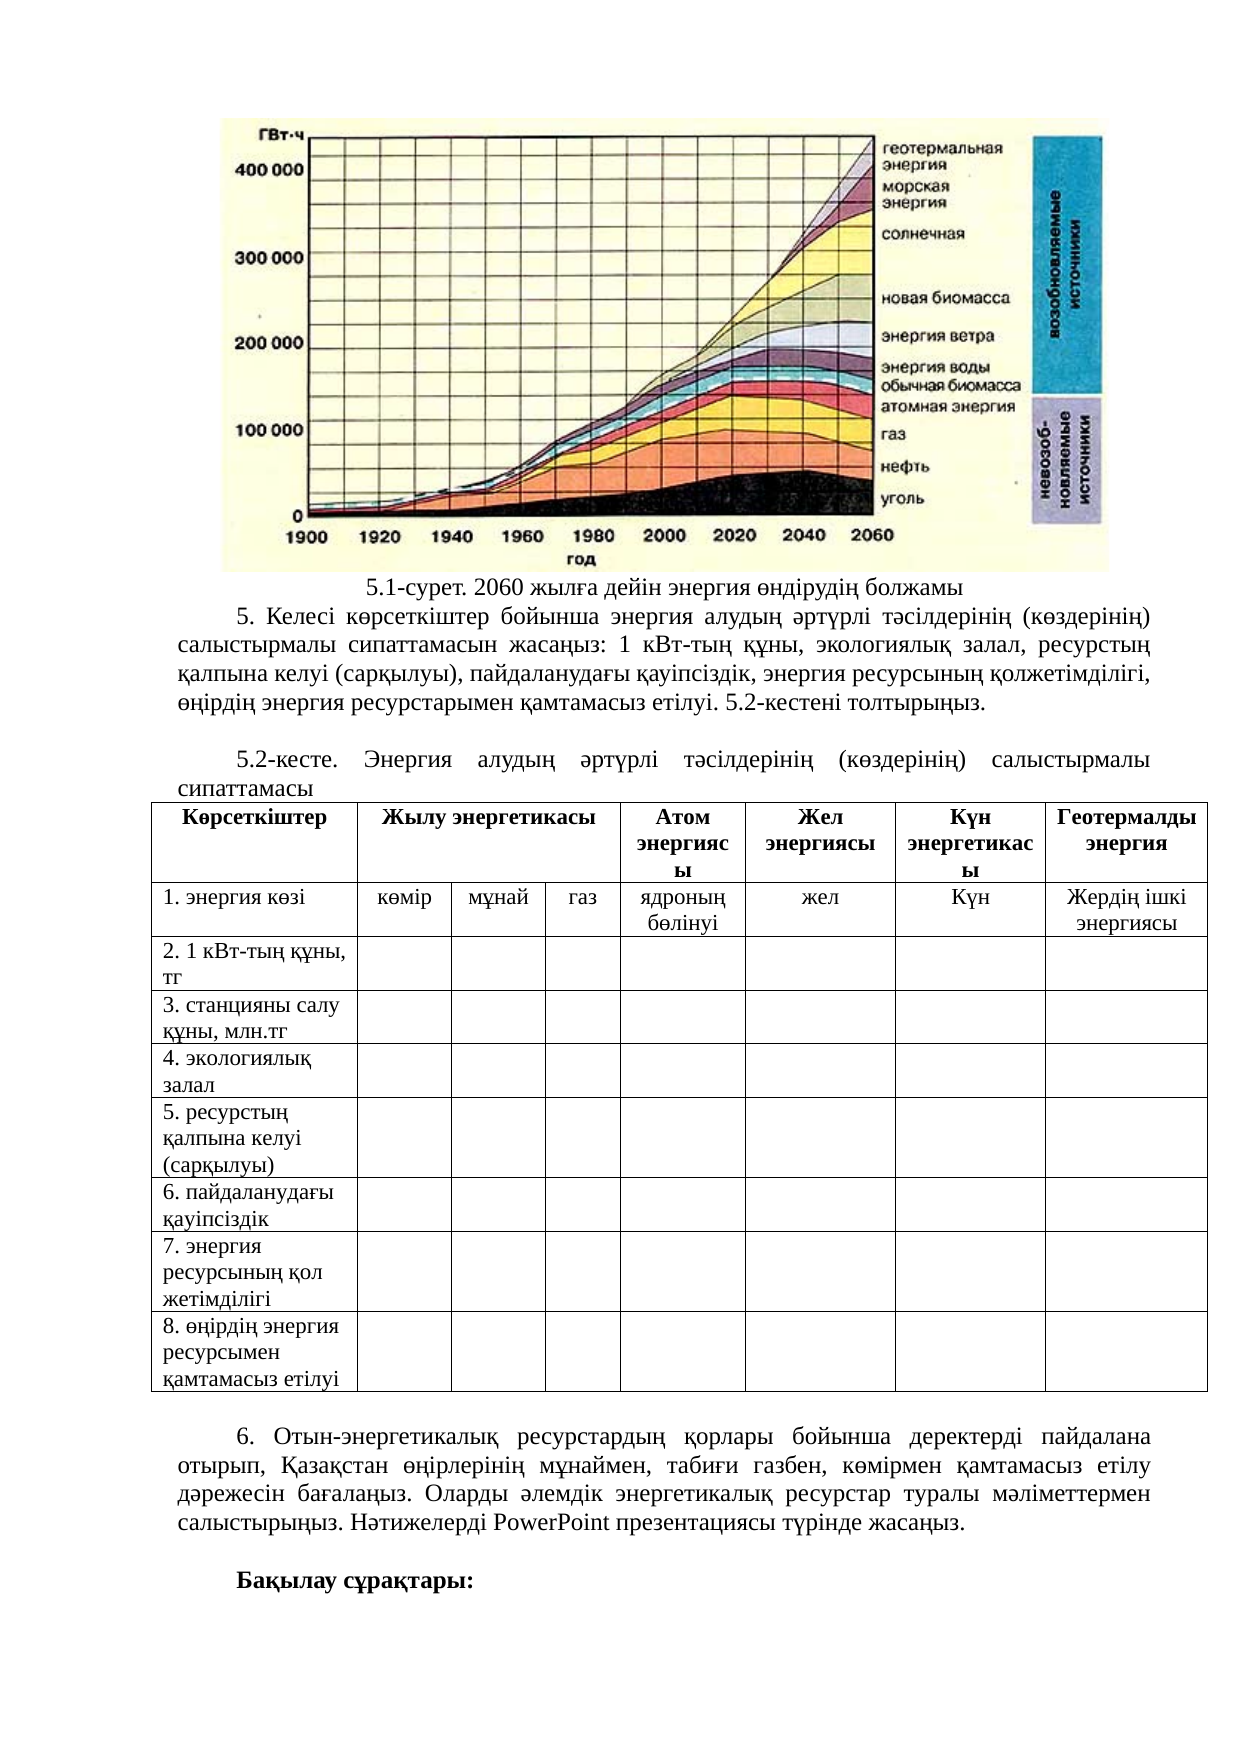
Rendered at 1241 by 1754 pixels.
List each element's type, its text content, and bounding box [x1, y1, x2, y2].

table_cell [1046, 1178, 1207, 1231]
table_cell 4. экологиялық залал [152, 1044, 357, 1097]
table_header Жел энергиясы [746, 803, 895, 882]
table_cell [452, 1178, 545, 1231]
table_cell [358, 1044, 451, 1097]
table_cell мұнай [452, 883, 545, 936]
table_cell 5. ресурстың қалпына келуі (сарқылуы) [152, 1098, 357, 1177]
table_cell [546, 991, 620, 1043]
table_cell [746, 1044, 895, 1097]
table_cell [452, 1312, 545, 1391]
table_cell [621, 1178, 745, 1231]
table_cell 8. өңірдің энергия ресурсымен қамтамасыз етілуі [152, 1312, 357, 1391]
table_cell [358, 1312, 451, 1391]
table_cell [358, 1232, 451, 1311]
table_cell [896, 1098, 1045, 1177]
table_cell [896, 1178, 1045, 1231]
table_cell [546, 1044, 620, 1097]
table_header Жылу энергетикасы [358, 803, 620, 882]
table_cell [452, 937, 545, 989]
picture [219, 118, 1110, 572]
table_cell [621, 1098, 745, 1177]
table_cell 7. энергия ресурсының қол жетімділігі [152, 1232, 357, 1311]
table_cell 6. пайдаланудағы қауіпсіздік [152, 1178, 357, 1231]
table_cell [896, 1232, 1045, 1311]
text Бақылау сұрақтары: [177, 1565, 1152, 1593]
text 5.1-сурет. 2060 жылға дейін энергия өндірудің болжамы [177, 572, 1152, 601]
table_cell [896, 1312, 1045, 1391]
table_cell Күн [896, 883, 1045, 936]
table_cell [1046, 1044, 1207, 1097]
table_cell [546, 1312, 620, 1391]
table_cell [621, 1312, 745, 1391]
table_cell [452, 1044, 545, 1097]
table_cell [621, 1044, 745, 1097]
table_cell 1. энергия көзі [152, 883, 357, 936]
table_cell [452, 1098, 545, 1177]
table_cell [621, 1232, 745, 1311]
table_cell [452, 1232, 545, 1311]
table_cell көмір [358, 883, 451, 936]
table_cell [1046, 1312, 1207, 1391]
table_cell [1046, 1098, 1207, 1177]
table_header Атом энергиясы [621, 803, 745, 882]
table_cell [358, 1178, 451, 1231]
list 5. Келесі көрсеткіштер бойынша энергия алудың әртүрлі тәсілдерінің (көздерінің) салыстырмалы сипаттамасын жасаңыз: 1 кВт-тың құны, экологиялық залал, ресурстың қалпына келуі (сарқылуы), пайдаланудағы қауіпсіздік, энергия ресурсының қолжетімділігі, өңірдің энергия ресурстарымен қамтамасыз етілуі. 5.2-кестені толтырыңыз. [177, 601, 1152, 716]
table_cell [896, 1044, 1045, 1097]
table_cell [621, 937, 745, 989]
table_cell [1046, 991, 1207, 1043]
text 6. Отын-энергетикалық ресурстардың қорлары бойынша деректерді пайдалана отырып, Қазақстан өңірлерінің мұнаймен, табиғи газбен, көмірмен қамтамасыз етілу дәрежесін бағалаңыз. Оларды әлемдік энергетикалық ресурстар туралы мәліметтермен салыстырыңыз. Нәтижелерді PowerPoint презентациясы түрінде жасаңыз. [177, 1421, 1152, 1536]
table_cell [546, 1098, 620, 1177]
table_cell [896, 937, 1045, 989]
table_cell 3. станцияны салу құны, млн.тг [152, 991, 357, 1043]
table_cell жел [746, 883, 895, 936]
table_cell [546, 1232, 620, 1311]
table_header Көрсеткіштер [152, 803, 357, 882]
table_header Күн энергетикасы [896, 803, 1045, 882]
table_cell [746, 937, 895, 989]
table_cell [358, 991, 451, 1043]
table_cell [1046, 937, 1207, 989]
table_cell [746, 1312, 895, 1391]
table_cell [358, 937, 451, 989]
table_cell [452, 991, 545, 1043]
table_cell ядроның бөлінуі [621, 883, 745, 936]
table_cell [746, 991, 895, 1043]
table_cell [1046, 1232, 1207, 1311]
table_cell [546, 937, 620, 989]
table_cell [746, 1098, 895, 1177]
table_cell 2. 1 кВт-тың құны, тг [152, 937, 357, 989]
list 5.2-кесте. Энергия алудың әртүрлі тәсілдерінің (көздерінің) салыстырмалы сипаттамасы [177, 744, 1152, 802]
table_header Геотермалды энергия [1046, 803, 1207, 882]
table_cell [896, 991, 1045, 1043]
table_cell [746, 1178, 895, 1231]
table_cell Жердің ішкі энергиясы [1046, 883, 1207, 936]
table_cell [358, 1098, 451, 1177]
table_cell газ [546, 883, 620, 936]
table_cell [746, 1232, 895, 1311]
table_cell [621, 991, 745, 1043]
table_cell [546, 1178, 620, 1231]
